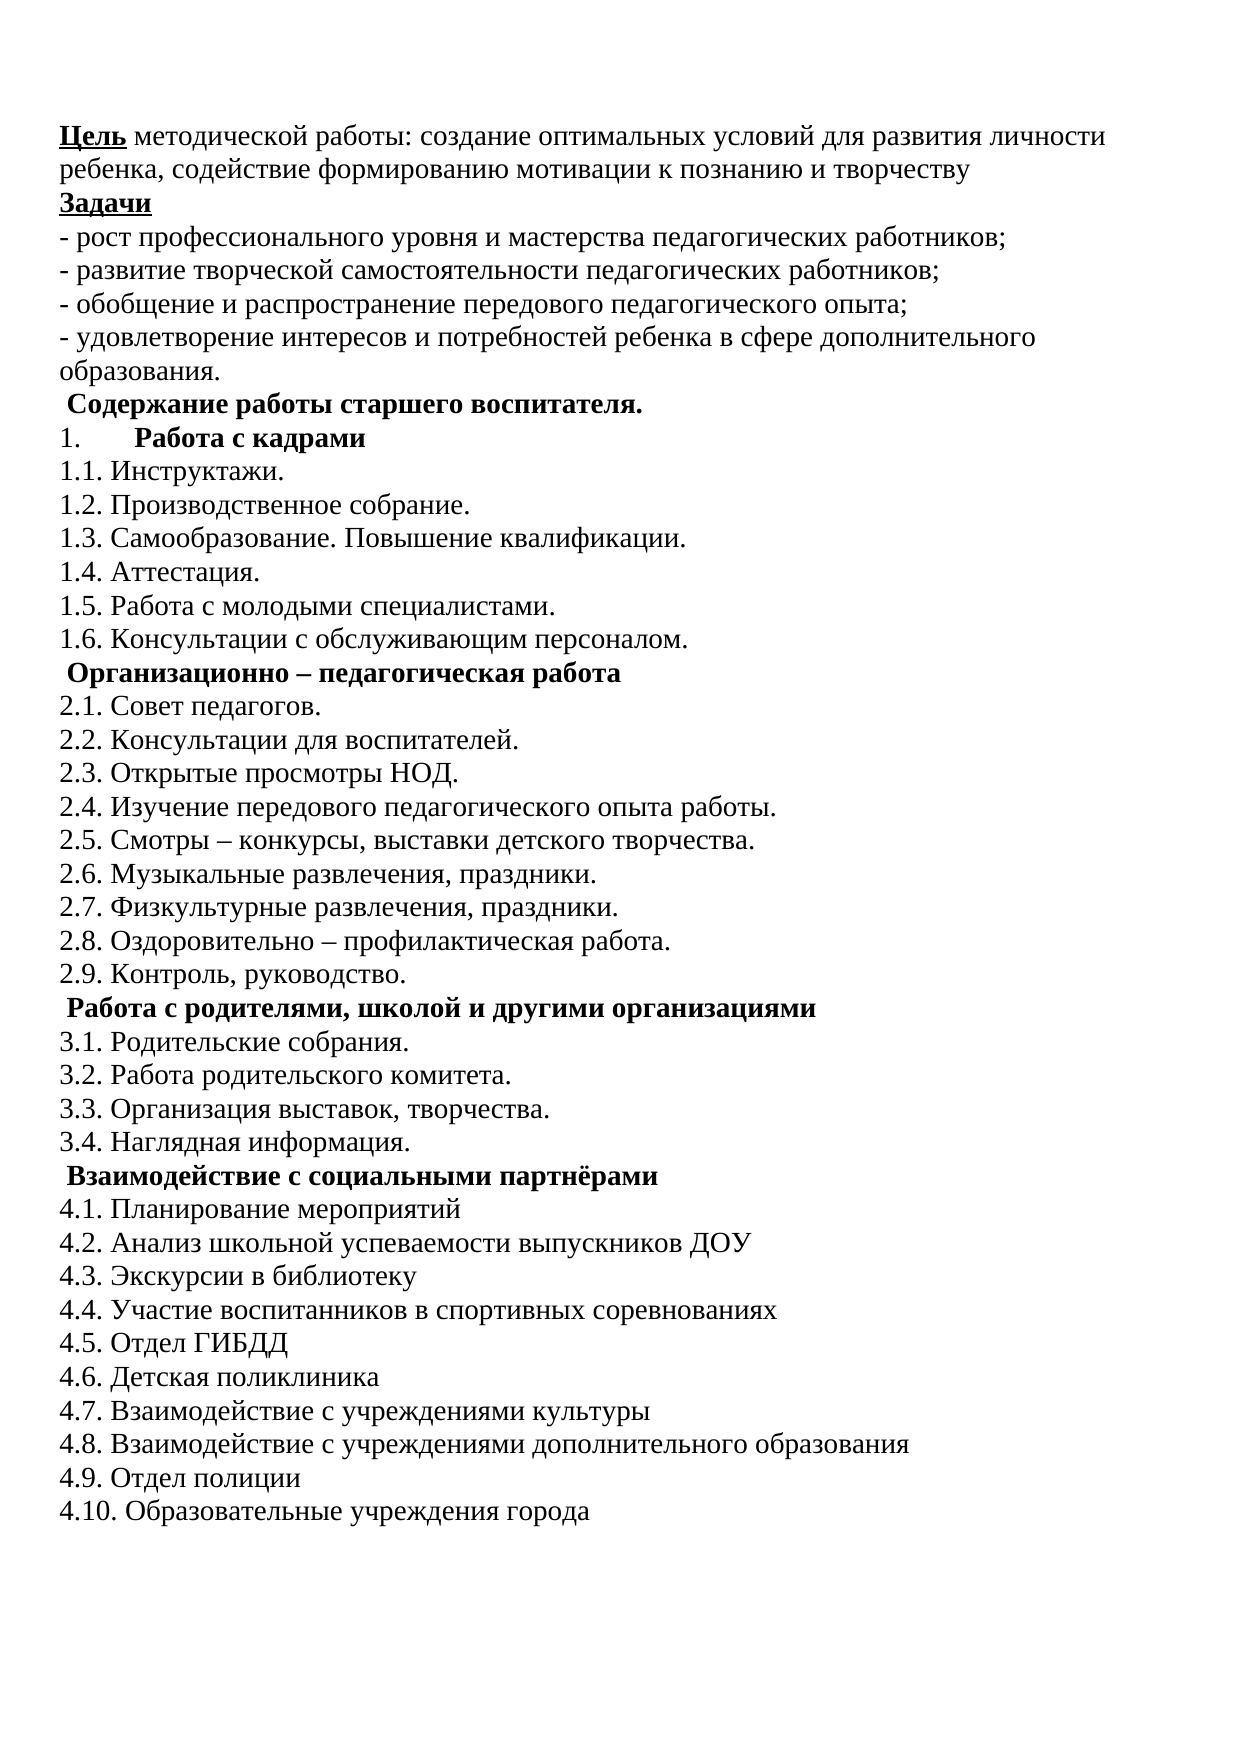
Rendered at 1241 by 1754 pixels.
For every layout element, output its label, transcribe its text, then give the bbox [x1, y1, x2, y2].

text 1.6. Консультации с обслуживающим персоналом. [59, 621, 1181, 655]
text 3.1. Родительские собрания. [59, 1024, 1181, 1057]
text 3.2. Работа родительского комитета. [59, 1057, 1181, 1091]
text 2.7. Физкультурные развлечения, праздники. [59, 889, 1181, 923]
text 2.6. Музыкальные развлечения, праздники. [59, 856, 1181, 889]
text 4.5. Отдел ГИБДД [59, 1326, 1181, 1359]
text 1.5. Работа с молодыми специалистами. [59, 588, 1181, 621]
text 2.2. Консультации для воспитателей. [59, 722, 1181, 755]
text 4.10. Образовательные учреждения города [59, 1493, 1181, 1527]
text Организационно – педагогическая работа [59, 655, 1181, 688]
text 1.3. Самообразование. Повышение квалификации. [59, 521, 1181, 554]
text 4.1. Планирование мероприятий [59, 1191, 1181, 1225]
text - рост профессионального уровня и мастерства педагогических работников; [59, 219, 1181, 252]
text 1.4. Аттестация. [59, 554, 1181, 588]
text 2.1. Совет педагогов. [59, 688, 1181, 722]
text 4.6. Детская поликлиника [59, 1359, 1181, 1393]
text 1.1. Инструктажи. [59, 453, 1181, 487]
text 4.2. Анализ школьной успеваемости выпускников ДОУ [59, 1225, 1181, 1258]
text 4.4. Участие воспитанников в спортивных соревнованиях [59, 1292, 1181, 1326]
text - развитие творческой самостоятельности педагогических работников; [59, 252, 1181, 286]
text Взаимодействие с социальными партнёрами [59, 1158, 1181, 1191]
text Задачи [59, 185, 1181, 219]
text - удовлетворение интересов и потребностей ребенка в сфере дополнительного образования. [59, 319, 1181, 386]
text 2.5. Смотры – конкурсы, выставки детского творчества. [59, 822, 1181, 856]
text Работа с родителями, школой и другими организациями [59, 990, 1181, 1024]
text - обобщение и распространение передового педагогического опыта; [59, 286, 1181, 319]
text Содержание работы старшего воспитателя. [59, 386, 1181, 420]
text 4.9. Отдел полиции [59, 1460, 1181, 1493]
text 3.3. Организация выставок, творчества. [59, 1091, 1181, 1124]
text 4.8. Взаимодействие с учреждениями дополнительного образования [59, 1426, 1181, 1460]
text 4.7. Взаимодействие с учреждениями культуры [59, 1393, 1181, 1426]
list Работа с кадрами [59, 420, 1181, 453]
text 2.9. Контроль, руководство. [59, 957, 1181, 990]
text Цель методической работы: создание оптимальных условий для развития личности ребенка, содействие формированию мотивации к познанию и творчеству [59, 118, 1181, 185]
text 3.4. Наглядная информация. [59, 1124, 1181, 1158]
text 2.8. Оздоровительно – профилактическая работа. [59, 923, 1181, 957]
text 2.4. Изучение передового педагогического опыта работы. [59, 789, 1181, 822]
text 1.2. Производственное собрание. [59, 487, 1181, 521]
text 4.3. Экскурсии в библиотеку [59, 1258, 1181, 1292]
text 2.3. Открытые просмотры НОД. [59, 755, 1181, 789]
